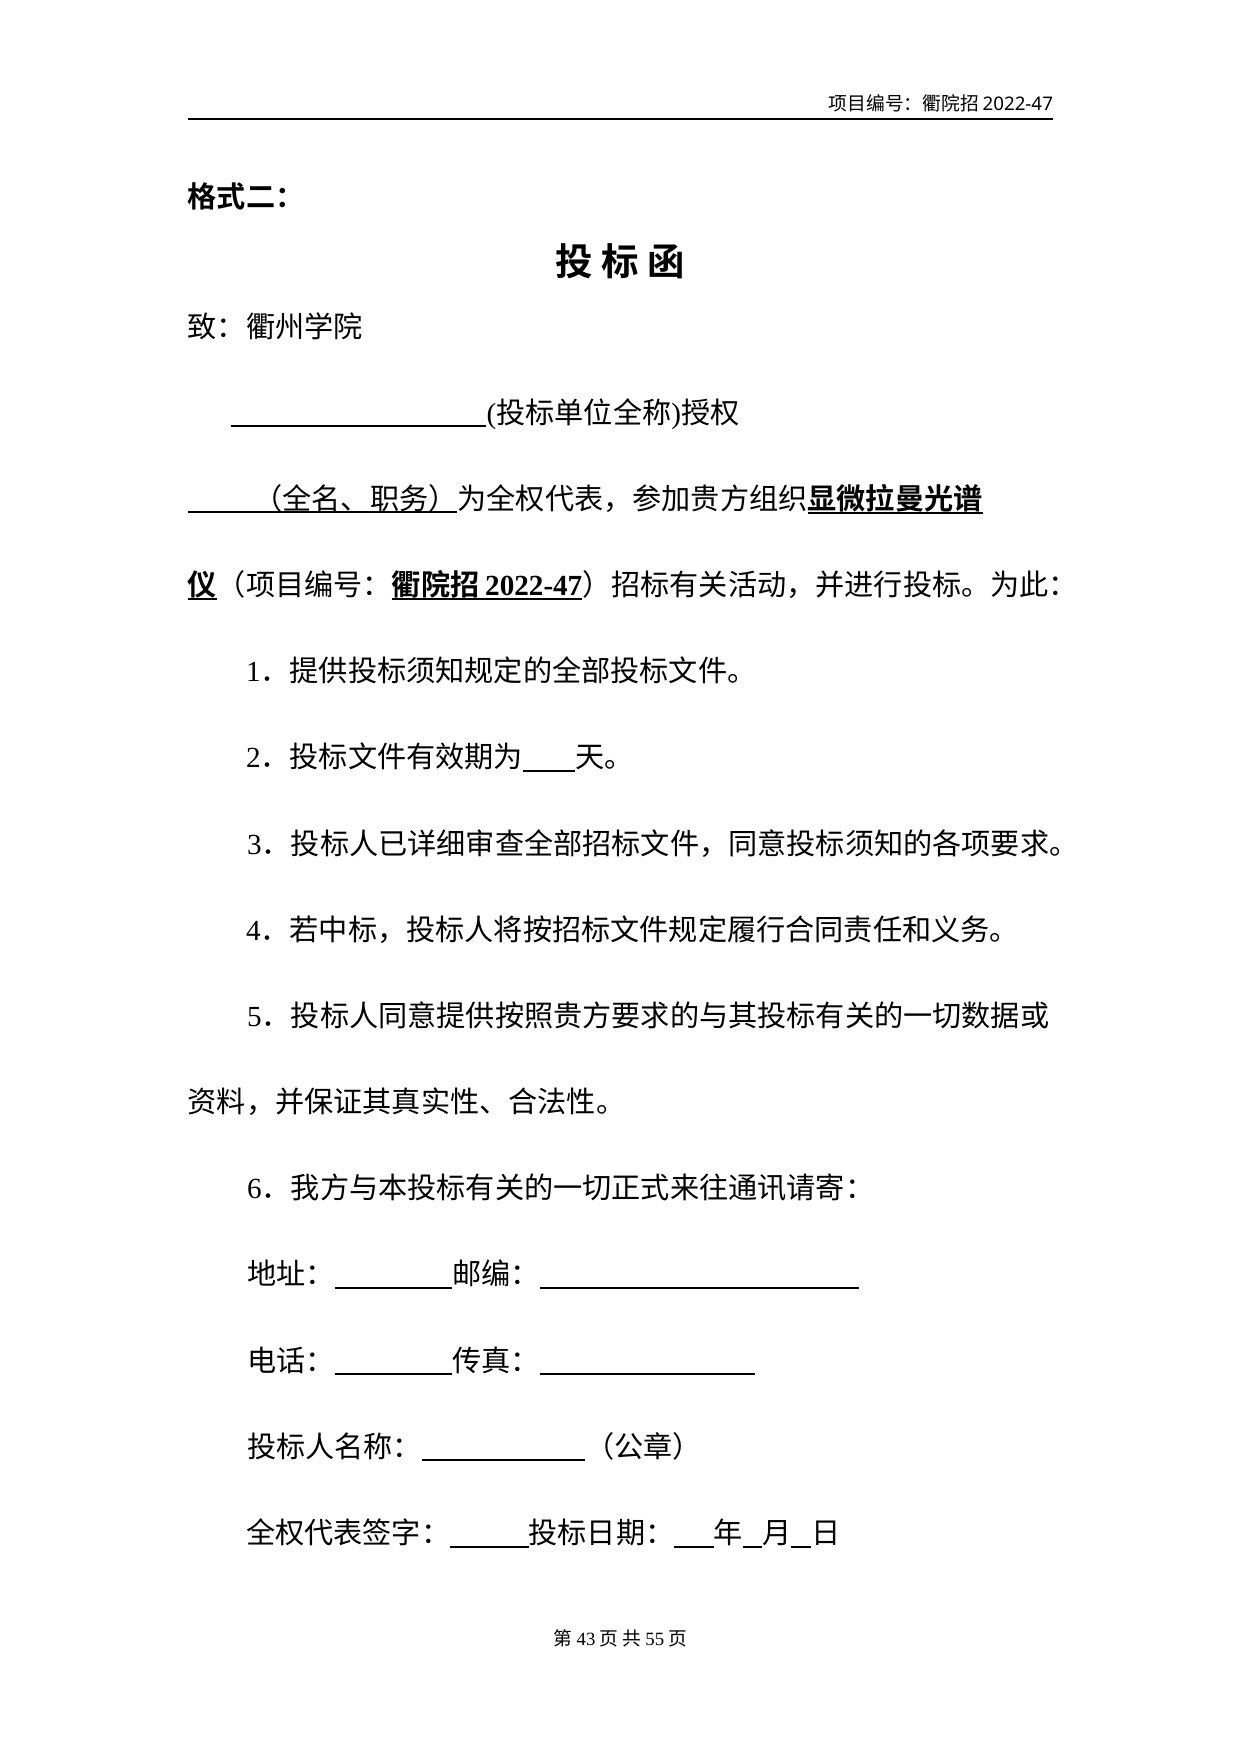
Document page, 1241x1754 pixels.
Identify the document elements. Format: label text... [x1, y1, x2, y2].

text 投 标 函 [187, 227, 1053, 292]
text 3．投标人已详细审查全部招标文件，同意投标须知的各项要求。 [244, 809, 1053, 874]
text 资料，并保证其真实性、合法性。 [187, 1067, 1053, 1132]
text 地址： 邮编： [244, 1239, 1053, 1304]
text 2．投标文件有效期为 天。 [187, 723, 1053, 788]
text 6．我方与本投标有关的一切正式来往通讯请寄： [244, 1153, 1053, 1218]
text （全名、职务）为全权代表，参加贵方组织显微拉曼光谱 [187, 464, 1053, 529]
text (投标单位全称)授权 [187, 378, 1053, 443]
text 仪（项目编号：衢院招2022-47）招标有关活动，并进行投标。为此： [187, 550, 1053, 615]
text 格式二： [187, 162, 1053, 227]
text 全权代表签字： 投标日期： 年 月 日 [187, 1498, 1053, 1563]
text 投标人名称： （公章） [244, 1412, 1053, 1477]
text 电话： 传真： [244, 1326, 1053, 1391]
text 致：衢州学院 [187, 292, 1053, 357]
text 5．投标人同意提供按照贵方要求的与其投标有关的一切数据或 [244, 981, 1053, 1046]
text 1．提供投标须知规定的全部投标文件。 [187, 637, 1053, 702]
text 4．若中标，投标人将按招标文件规定履行合同责任和义务。 [187, 895, 1053, 960]
